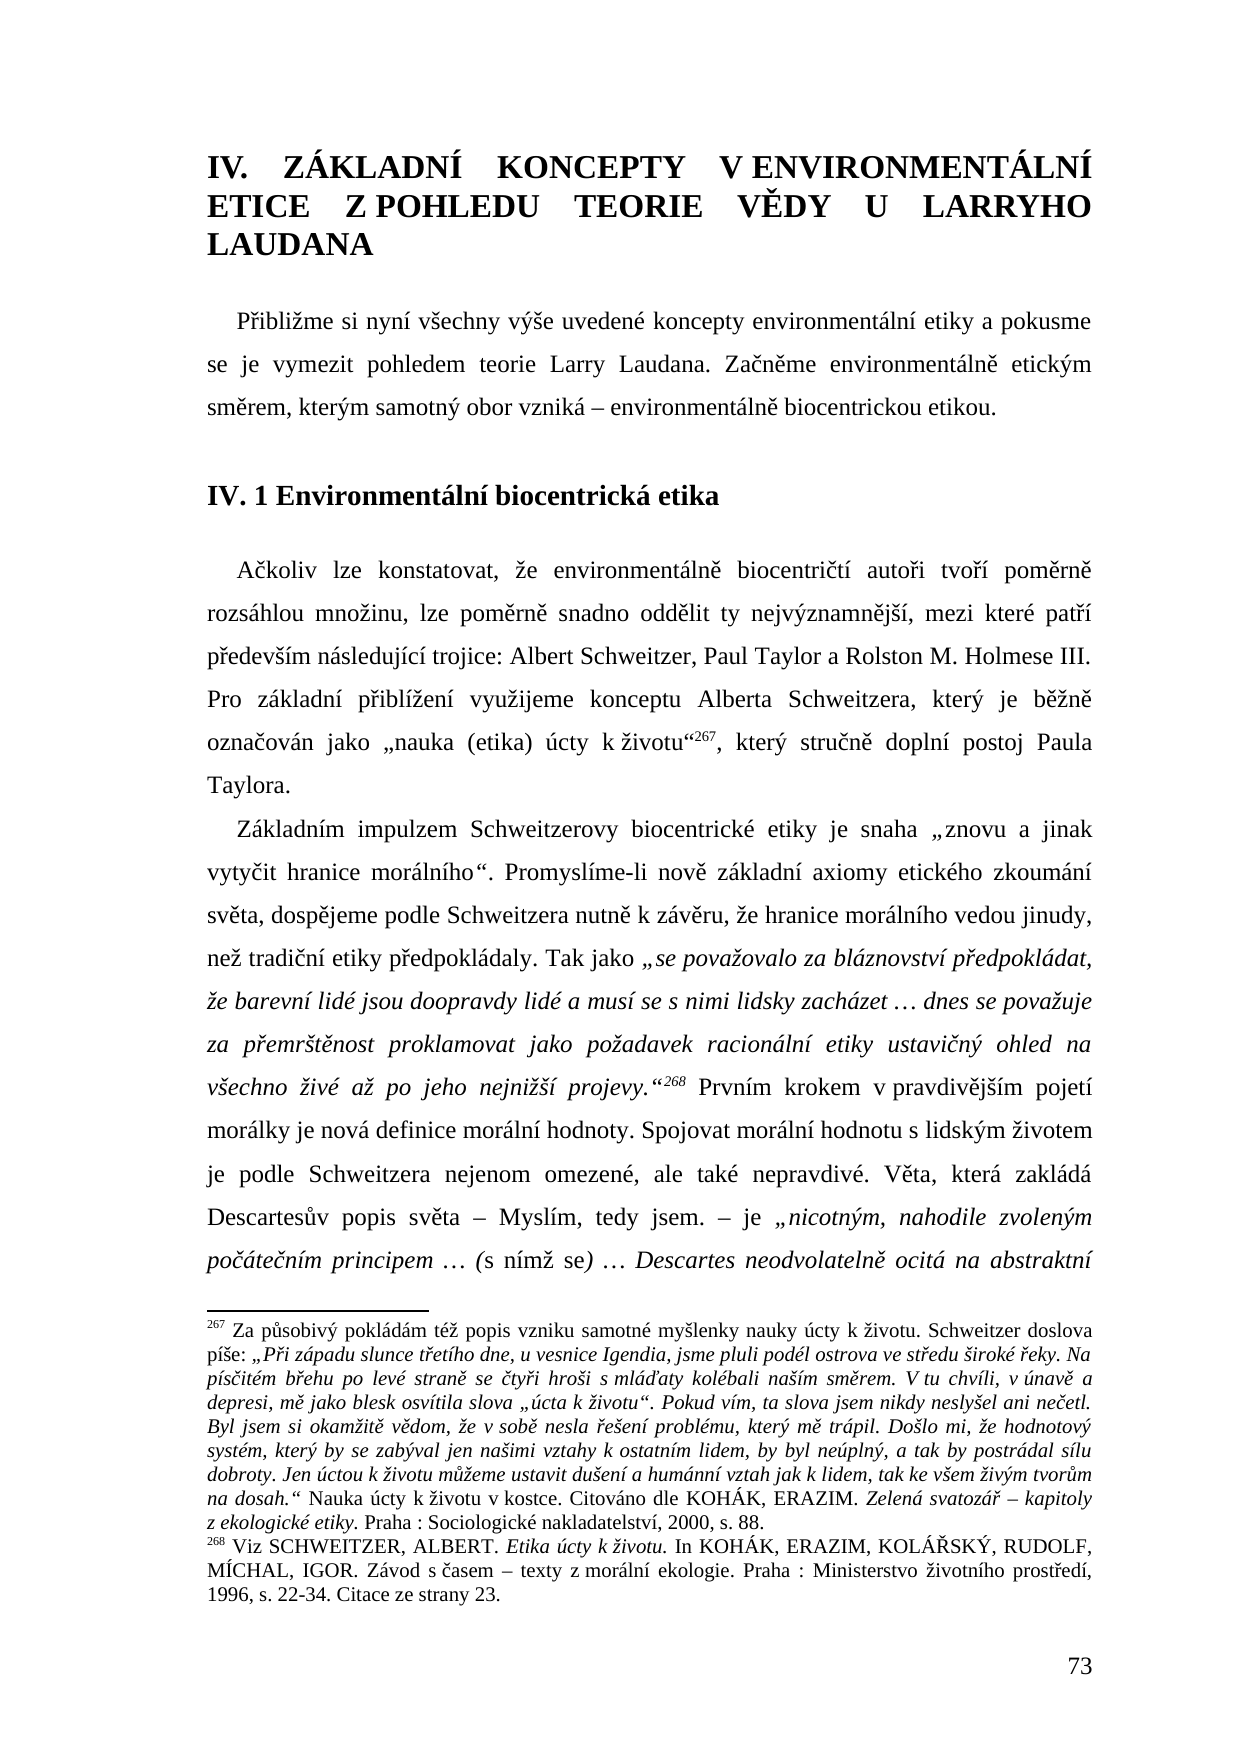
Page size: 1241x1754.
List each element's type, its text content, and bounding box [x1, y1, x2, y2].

subtitle IV. 1 Environmentální biocentrická etika [207, 478, 1092, 512]
text Přibližme si nyní všechny výše uvedené koncepty environmentální etiky a pokusme se je vymezit pohledem teorie Larry Laudana. Začněme environmentálně etickým směrem, kterým samotný obor vzniká – environmentálně biocentrickou etikou. [207, 306, 1092, 421]
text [207, 814, 1092, 1274]
subtitle IV. ZÁKLADNÍ KONCEPTY V ENVIRONMENTÁLNÍ ETICE Z POHLEDU TEORIE VĚDY U LARRYHO LAUDANA [207, 148, 1092, 263]
text Ačkoliv lze konstatovat, že environmentálně biocentričtí autoři tvoří poměrně rozsáhlou množinu, lze poměrně snadno oddělit ty nejvýznamnější, mezi které patří především následující trojice: Albert Schweitzer, Paul Taylor a Rolston M. Holmese III. Pro základní přiblížení využijeme konceptu Alberta Schweitzera, který je běžně označován jako „nauka (etika) úcty k životu“, který stručně doplní postoj Paula Taylora. [207, 555, 1092, 799]
